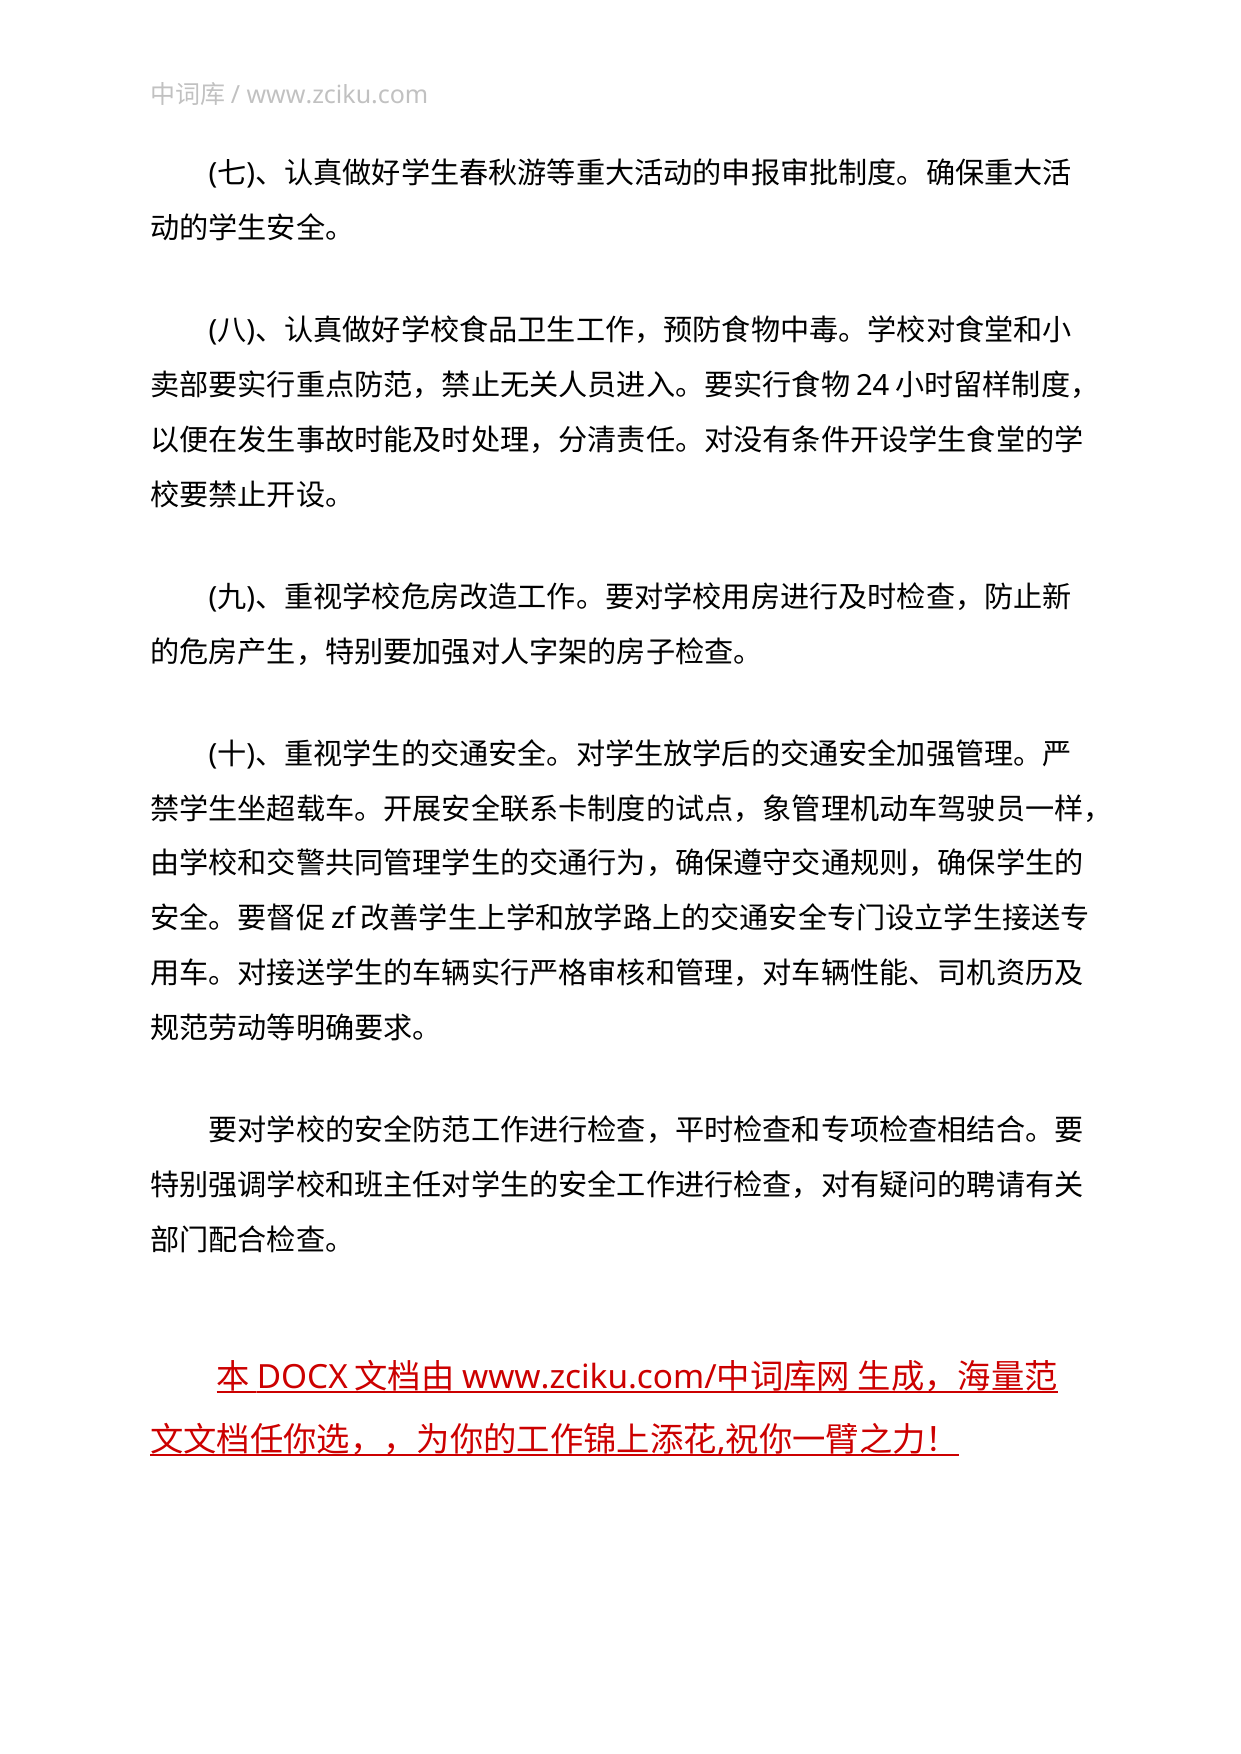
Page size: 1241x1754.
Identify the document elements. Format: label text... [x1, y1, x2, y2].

text 本DOCX文档由 www.zciku.com/中词库网 生成，海量范文文档任你选，，为你的工作锦上添花,祝你一臂之力！ [150, 1349, 1090, 1461]
text (九)、重视学校危房改造工作。要对学校用房进行及时检查，防止新的危房产生，特别要加强对人字架的房子检查。 [150, 573, 1090, 671]
text 要对学校的安全防范工作进行检查，平时检查和专项检查相结合。要特别强调学校和班主任对学生的安全工作进行检查，对有疑问的聘请有关部门配合检查。 [150, 1107, 1090, 1259]
text (八)、认真做好学校食品卫生工作，预防食物中毒。学校对食堂和小卖部要实行重点防范，禁止无关人员进入。要实行食物24小时留样制度，以便在发生事故时能及时处理，分清责任。对没有条件开设学生食堂的学校要禁止开设。 [150, 307, 1090, 514]
text (七)、认真做好学生春秋游等重大活动的申报审批制度。确保重大活动的学生安全。 [150, 150, 1090, 247]
text (十)、重视学生的交通安全。对学生放学后的交通安全加强管理。严禁学生坐超载车。开展安全联系卡制度的试点，象管理机动车驾驶员一样，由学校和交警共同管理学生的交通行为，确保遵守交通规则，确保学生的安全。要督促zf改善学生上学和放学路上的交通安全专门设立学生接送专用车。对接送学生的车辆实行严格审核和管理，对车辆性能、司机资历及规范劳动等明确要求。 [150, 730, 1090, 1047]
